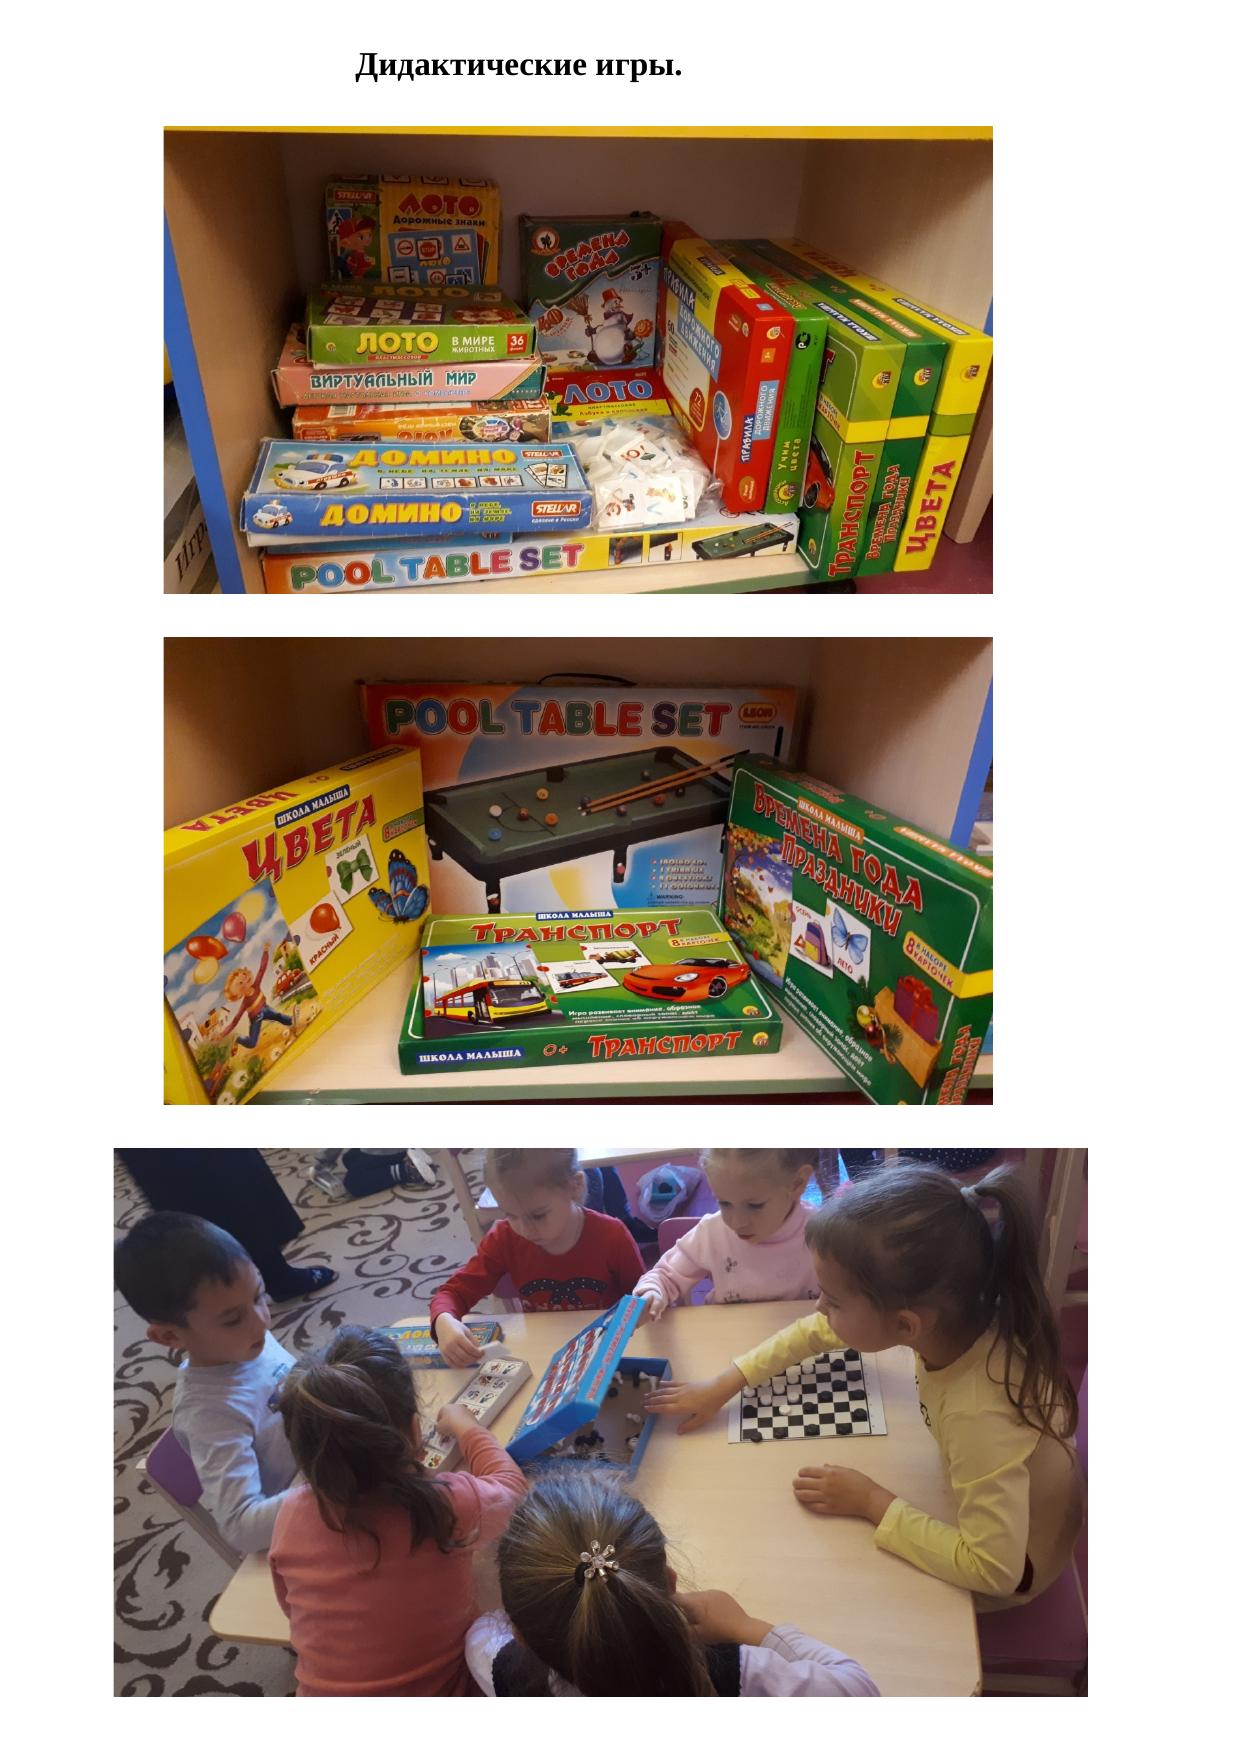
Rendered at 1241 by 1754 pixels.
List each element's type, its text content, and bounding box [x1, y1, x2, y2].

picture [113, 1148, 1088, 1697]
text Дидактические игры. [88, 44, 1167, 83]
picture [163, 126, 993, 594]
picture [163, 637, 993, 1105]
